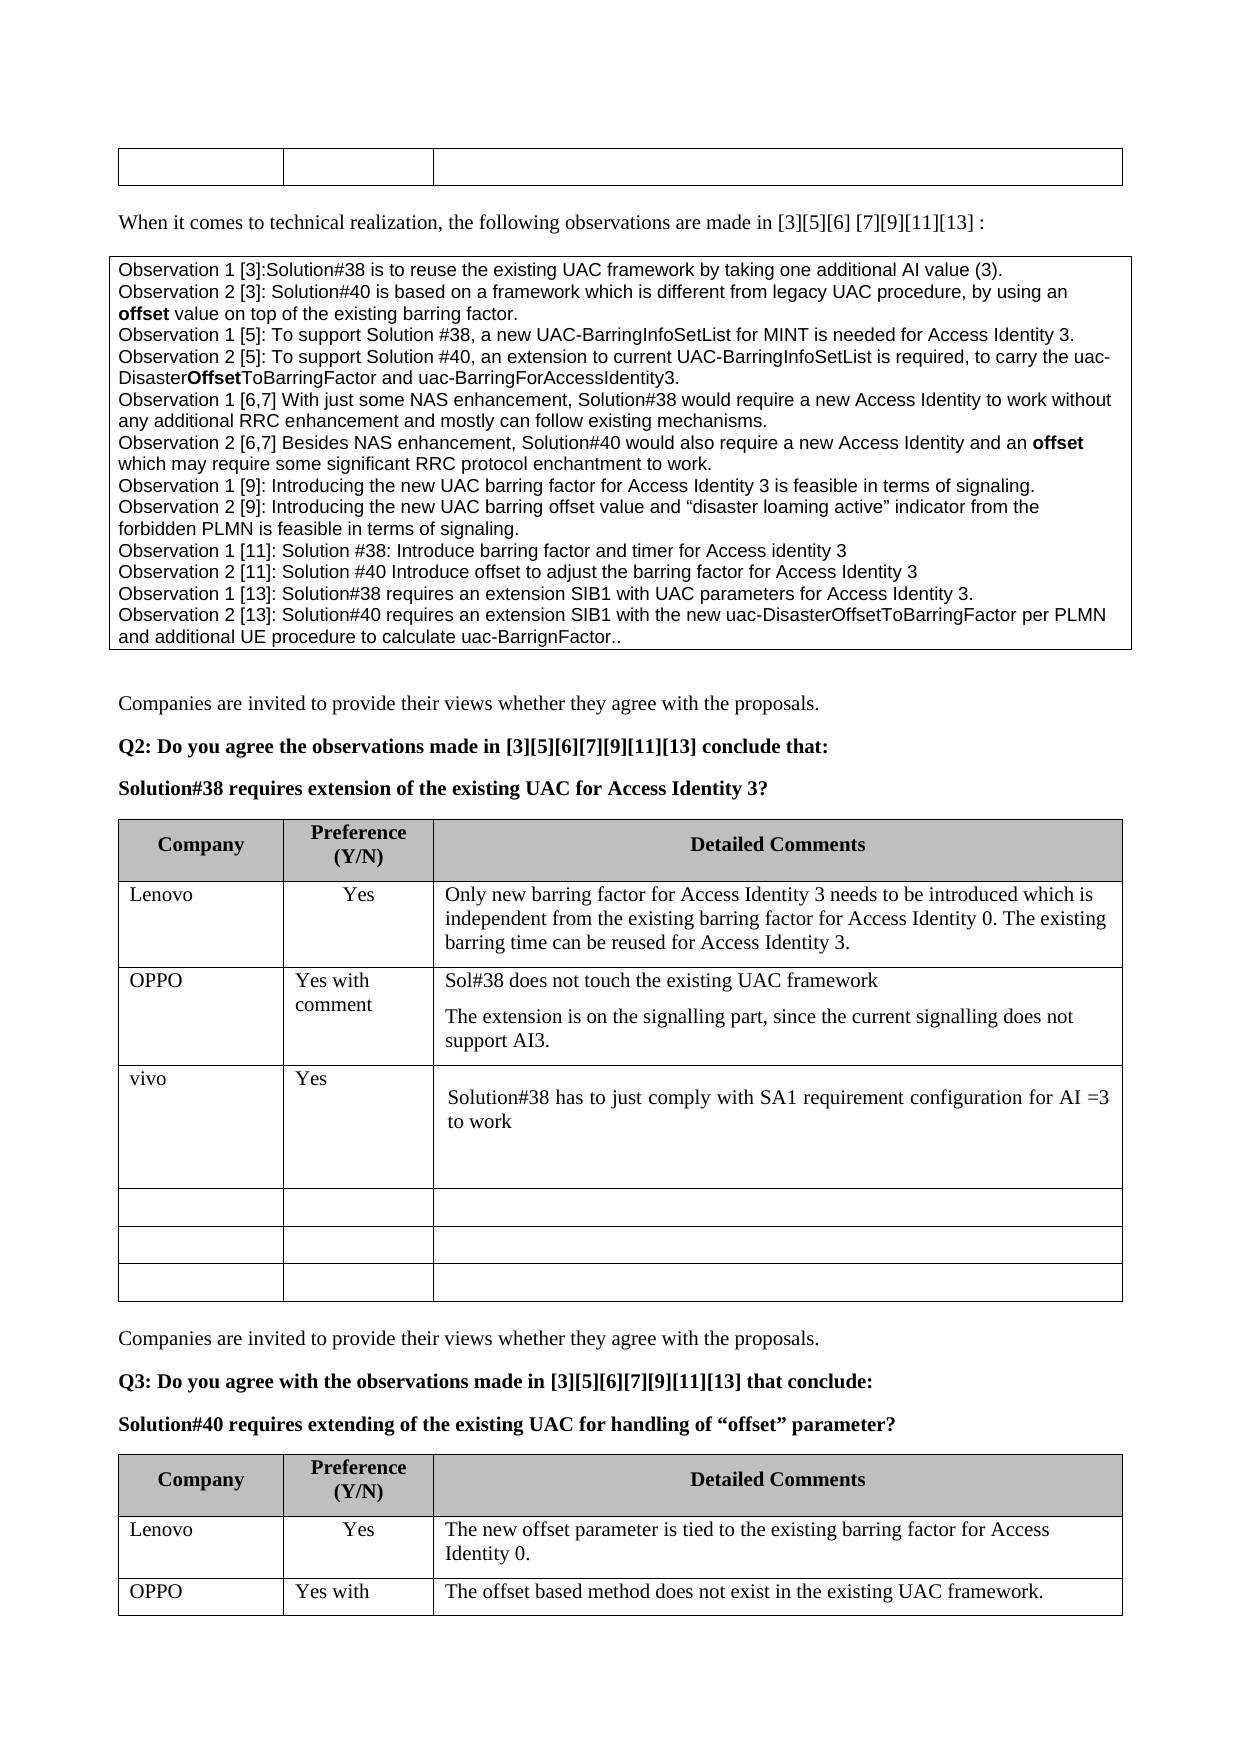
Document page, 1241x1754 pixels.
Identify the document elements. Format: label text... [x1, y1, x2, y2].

table_header Preference (Y/N) [284, 1455, 433, 1516]
table_header Detailed Comments [434, 1455, 1122, 1516]
text Q2: Do you agree the observations made in [3][5][6][7][9][11][13] conclude that: [118, 733, 1122, 758]
table_cell OPPO [119, 968, 283, 1065]
table_header Company [119, 1455, 283, 1516]
text Observation 1 [13]: Solution#38 requires an extension SIB1 with UAC parameters for Access Identity 3. [118, 583, 1122, 601]
text Observation 2 [11]: Solution #40 Introduce offset to adjust the barring factor for Access Identity 3 [118, 561, 1122, 583]
table_cell vivo [119, 1066, 283, 1188]
text Observation 2 [6,7] Besides NAS enhancement, Solution#40 would also require a new Access Identity and an offset which may require some significant RRC protocol enchantment to work. [118, 432, 1122, 475]
table_header Detailed Comments [434, 820, 1122, 881]
table_cell OPPO [119, 1579, 283, 1615]
text Solution#40 requires extending of the existing UAC for handling of “offset” parameter? [118, 1411, 1122, 1436]
table_cell Lenovo [119, 1517, 283, 1578]
text Observation 2 [3]: Solution#40 is based on a framework which is different from legacy UAC procedure, by using an offset value on top of the existing barring factor. [118, 281, 1122, 324]
table_cell [434, 149, 1122, 185]
text Companies are invited to provide their views whether they agree with the proposals. [118, 691, 1122, 715]
table_cell Lenovo [119, 882, 283, 967]
text Companies are invited to provide their views whether they agree with the proposals. [118, 1326, 1122, 1350]
text Q3: Do you agree with the observations made in [3][5][6][7][9][11][13] that conclude: [118, 1369, 1122, 1393]
text Observation 1 [11]: Solution #38: Introduce barring factor and timer for Access identity 3 [118, 539, 1122, 561]
table_cell [284, 1264, 433, 1301]
table_cell [119, 1227, 283, 1263]
text Observation 2 [13]: Solution#40 requires an extension SIB1 with the new uac-DisasterOffsetToBarringFactor per PLMN and additional UE procedure to calculate uac-BarrignFactor.. [110, 601, 1131, 649]
table_cell Sol#38 does not touch the existing UAC framework The extension is on the signalling part, since the current signalling does not support AI3. [434, 968, 1122, 1065]
table_cell Yes [284, 1066, 433, 1188]
table_cell The new offset parameter is tied to the existing barring factor for Access Identity 0. [434, 1517, 1122, 1578]
table_cell [284, 1227, 433, 1263]
table_cell [119, 149, 283, 185]
table_cell Yes [284, 882, 433, 967]
table_header Preference (Y/N) [284, 820, 433, 881]
table_cell Solution#38 has to just comply with SA1 requirement configuration for AI =3 to work [434, 1066, 1122, 1188]
table_cell [119, 1264, 283, 1301]
table_cell [284, 149, 433, 185]
table_cell [434, 1189, 1122, 1226]
table_cell Yes with comment [284, 968, 433, 1065]
table_header Company [119, 820, 283, 881]
text Observation 1 [9]: Introducing the new UAC barring factor for Access Identity 3 is feasible in terms of signaling. [118, 475, 1122, 496]
table_cell Only new barring factor for Access Identity 3 needs to be introduced which is independent from the existing barring factor for Access Identity 0. The existing barring time can be reused for Access Identity 3. [434, 882, 1122, 967]
table_cell [119, 1189, 283, 1226]
table_cell Yes with comment [284, 1579, 433, 1615]
table_cell [434, 1264, 1122, 1301]
table_cell [284, 1189, 433, 1226]
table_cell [434, 1579, 1122, 1615]
text Observation 2 [5]: To support Solution #40, an extension to current UAC-BarringInfoSetList is required, to carry the uac-DisasterOffsetToBarringFactor and uac-BarringForAccessIdentity3. [118, 345, 1122, 388]
table_cell [434, 1227, 1122, 1263]
text Observation 2 [9]: Introducing the new UAC barring offset value and “disaster loaming active” indicator from the forbidden PLMN is feasible in terms of signaling. [118, 496, 1122, 539]
text Observation 1 [3]:Solution#38 is to reuse the existing UAC framework by taking one additional AI value (3). [110, 257, 1131, 281]
text Solution#38 requires extension of the existing UAC for Access Identity 3? [118, 776, 1122, 800]
table_cell Yes [284, 1517, 433, 1578]
text When it comes to technical realization, the following observations are made in [3][5][6] [7][9][11][13] : [118, 210, 1122, 234]
text Observation 1 [6,7] With just some NAS enhancement, Solution#38 would require a new Access Identity to work without any additional RRC enhancement and mostly can follow existing mechanisms. [118, 388, 1122, 432]
text Observation 1 [5]: To support Solution #38, a new UAC-BarringInfoSetList for MINT is needed for Access Identity 3. [118, 324, 1122, 345]
